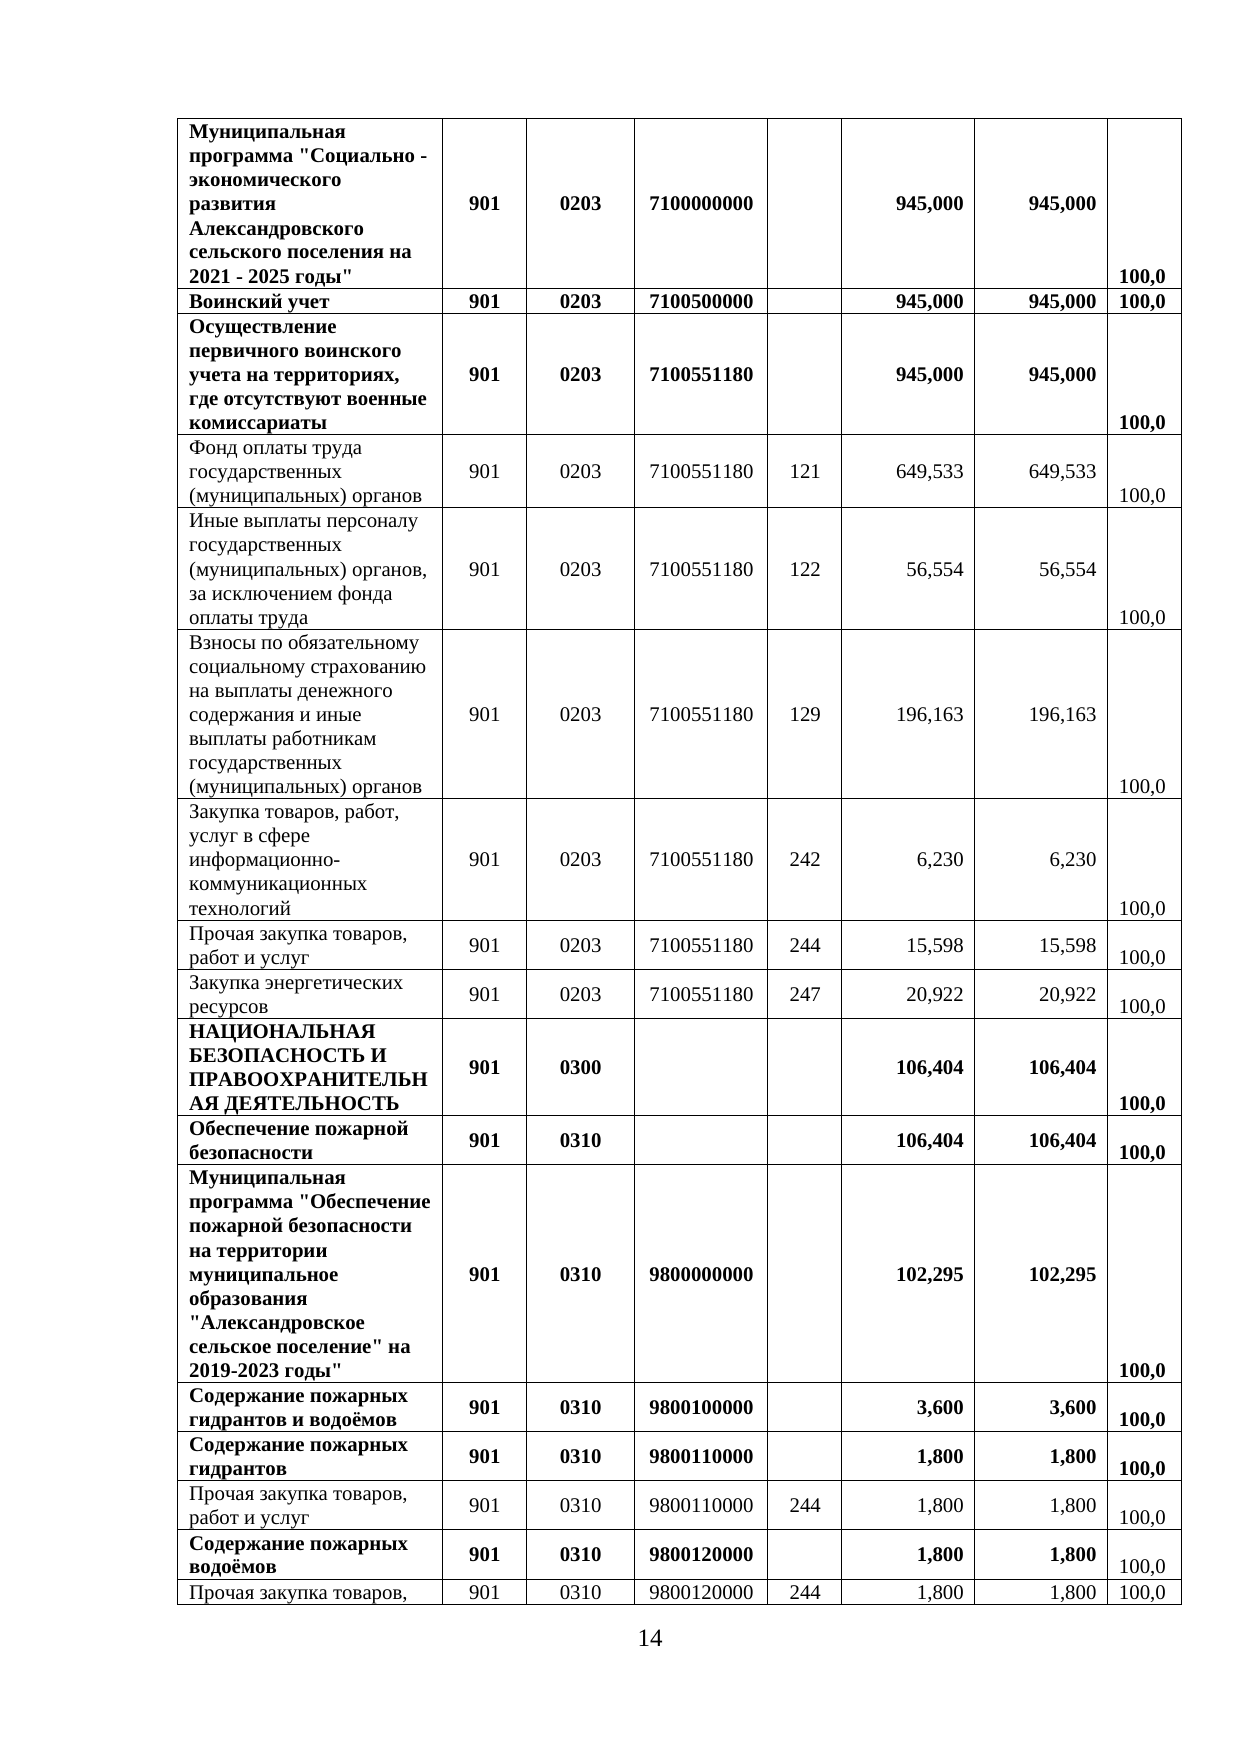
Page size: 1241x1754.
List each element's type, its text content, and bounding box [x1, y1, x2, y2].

table_cell 7100000000 [635, 119, 767, 288]
table_cell 100,0 [1108, 1019, 1181, 1115]
table_cell Осуществление первичного воинского учета на территориях, где отсутствуют военные комиссариаты [178, 314, 442, 434]
table_cell НАЦИОНАЛЬНАЯ БЕЗОПАСНОСТЬ И ПРАВООХРАНИТЕЛЬНАЯ ДЕЯТЕЛЬНОСТЬ [178, 1019, 442, 1115]
table_cell 0310 [527, 1580, 634, 1604]
table_cell 9800110000 [635, 1432, 767, 1480]
table_cell 945,000 [975, 119, 1107, 288]
table_cell 9800110000 [635, 1481, 767, 1529]
table_cell 6,230 [975, 799, 1107, 919]
table_cell 7100551180 [635, 314, 767, 434]
table_cell 100,0 [1108, 508, 1181, 629]
table_cell 901 [443, 1432, 526, 1480]
table_cell 106,404 [975, 1116, 1107, 1164]
table_cell 122 [768, 508, 841, 629]
table_cell 901 [443, 1116, 526, 1164]
table_cell 100,0 [1108, 1530, 1181, 1578]
table_cell 901 [443, 799, 526, 919]
table_cell Обеспечение пожарной безопасности [178, 1116, 442, 1164]
table_cell 901 [443, 1481, 526, 1529]
table_cell 247 [768, 970, 841, 1018]
table_cell 100,0 [1108, 1383, 1181, 1431]
table_cell 102,295 [842, 1165, 974, 1382]
table_cell Закупка энергетических ресурсов [178, 970, 442, 1018]
table_cell 1,800 [842, 1580, 974, 1604]
table_cell 100,0 [1108, 630, 1181, 798]
table_cell 9800000000 [635, 1165, 767, 1382]
table_cell 7100551180 [635, 630, 767, 798]
table_cell Прочая закупка товаров, работ и услуг [178, 921, 442, 969]
table_cell 0203 [527, 435, 634, 507]
table_cell 106,404 [975, 1019, 1107, 1115]
table_cell 901 [443, 630, 526, 798]
table_cell 100,0 [1108, 1580, 1181, 1604]
table_cell 1,800 [975, 1530, 1107, 1578]
table_cell 0203 [527, 799, 634, 919]
table_cell 244 [768, 1580, 841, 1604]
table_cell 100,0 [1108, 1481, 1181, 1529]
table_cell 100,0 [1108, 799, 1181, 919]
table_cell 945,000 [975, 314, 1107, 434]
table_cell 9800100000 [635, 1383, 767, 1431]
table_cell Муниципальная программа "Обеспечение пожарной безопасности на территории муниципальное образования "Александровское сельское поселение" на 2019-2023 годы" [178, 1165, 442, 1382]
table_cell 100,0 [1108, 1432, 1181, 1480]
table_cell Взносы по обязательному социальному страхованию на выплаты денежного содержания и иные выплаты работникам государственных (муниципальных) органов [178, 630, 442, 798]
table_cell 3,600 [975, 1383, 1107, 1431]
table_cell 0203 [527, 314, 634, 434]
table_cell 106,404 [842, 1019, 974, 1115]
table_cell 901 [443, 1530, 526, 1578]
table_cell 1,800 [842, 1530, 974, 1578]
table_cell Муниципальная программа "Социально - экономического развития Александровского сельского поселения на 2021 - 2025 годы" [178, 119, 442, 288]
table_cell 100,0 [1108, 970, 1181, 1018]
table_cell 945,000 [842, 289, 974, 313]
table_cell 901 [443, 435, 526, 507]
table_cell 7100551180 [635, 799, 767, 919]
table_cell 100,0 [1108, 119, 1181, 288]
table_cell 20,922 [975, 970, 1107, 1018]
table_cell 901 [443, 1383, 526, 1431]
table_cell 3,600 [842, 1383, 974, 1431]
table_cell Воинский учет [178, 289, 442, 313]
table_cell [768, 1383, 841, 1431]
table_cell [768, 1530, 841, 1578]
table_cell 6,230 [842, 799, 974, 919]
table_cell [768, 1432, 841, 1480]
table_cell 100,0 [1108, 921, 1181, 969]
table_cell [768, 314, 841, 434]
table_cell 0310 [527, 1165, 634, 1382]
table_cell [768, 1165, 841, 1382]
table_cell 244 [768, 921, 841, 969]
table_cell 129 [768, 630, 841, 798]
table_cell 901 [443, 289, 526, 313]
table_cell Фонд оплаты труда государственных (муниципальных) органов [178, 435, 442, 507]
table_cell 242 [768, 799, 841, 919]
table_cell 7100551180 [635, 435, 767, 507]
table_cell 901 [443, 508, 526, 629]
table_cell [768, 1116, 841, 1164]
table_cell [768, 289, 841, 313]
table_cell 945,000 [842, 314, 974, 434]
table_cell Закупка товаров, работ, услуг в сфере информационно-коммуникационных технологий [178, 799, 442, 919]
table_cell 7100500000 [635, 289, 767, 313]
table_cell 196,163 [842, 630, 974, 798]
table_cell 0310 [527, 1432, 634, 1480]
table_cell 0310 [527, 1383, 634, 1431]
table_cell 1,800 [842, 1432, 974, 1480]
table_cell 0203 [527, 970, 634, 1018]
table_cell 20,922 [842, 970, 974, 1018]
table_cell 0203 [527, 289, 634, 313]
table_cell 1,800 [975, 1580, 1107, 1604]
table_cell Прочая закупка товаров, работ и услуг [178, 1481, 442, 1529]
table_cell 56,554 [975, 508, 1107, 629]
table_cell Содержание пожарных гидрантов [178, 1432, 442, 1480]
table_cell [768, 119, 841, 288]
table_cell 1,800 [842, 1481, 974, 1529]
table_cell 56,554 [842, 508, 974, 629]
table_cell 901 [443, 970, 526, 1018]
table_cell 0203 [527, 508, 634, 629]
table_cell 901 [443, 1165, 526, 1382]
table_cell 196,163 [975, 630, 1107, 798]
table_cell 901 [443, 1019, 526, 1115]
table_cell 1,800 [975, 1432, 1107, 1480]
table_cell 901 [443, 921, 526, 969]
table_cell 7100551180 [635, 970, 767, 1018]
table_cell 0300 [527, 1019, 634, 1115]
table_cell 7100551180 [635, 508, 767, 629]
table_cell 0310 [527, 1530, 634, 1578]
table_cell 102,295 [975, 1165, 1107, 1382]
table_cell 106,404 [842, 1116, 974, 1164]
table_cell 244 [768, 1481, 841, 1529]
table_cell 100,0 [1108, 1165, 1181, 1382]
table_cell 901 [443, 119, 526, 288]
table_cell 901 [443, 1580, 526, 1604]
table_cell 7100551180 [635, 921, 767, 969]
table_cell 100,0 [1108, 314, 1181, 434]
table_cell 0203 [527, 119, 634, 288]
table_cell 945,000 [975, 289, 1107, 313]
table_cell Содержание пожарных водоёмов [178, 1530, 442, 1578]
table_cell 0203 [527, 630, 634, 798]
table_cell 121 [768, 435, 841, 507]
table_cell 1,800 [975, 1481, 1107, 1529]
table_cell 100,0 [1108, 289, 1181, 313]
table_cell [635, 1116, 767, 1164]
table_cell 0310 [527, 1481, 634, 1529]
table_cell 9800120000 [635, 1530, 767, 1578]
table_cell 9800120000 [635, 1580, 767, 1604]
table_cell 649,533 [842, 435, 974, 507]
table_cell 100,0 [1108, 435, 1181, 507]
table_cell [178, 1580, 442, 1604]
table_cell 945,000 [842, 119, 974, 288]
table_cell 15,598 [842, 921, 974, 969]
table_cell Содержание пожарных гидрантов и водоёмов [178, 1383, 442, 1431]
table_cell 901 [443, 314, 526, 434]
table_cell 649,533 [975, 435, 1107, 507]
table_cell 0203 [527, 921, 634, 969]
table_cell [768, 1019, 841, 1115]
table_cell 0310 [527, 1116, 634, 1164]
table_cell Иные выплаты персоналу государственных (муниципальных) органов, за исключением фонда оплаты труда [178, 508, 442, 629]
table_cell 15,598 [975, 921, 1107, 969]
table_cell 100,0 [1108, 1116, 1181, 1164]
table_cell [635, 1019, 767, 1115]
